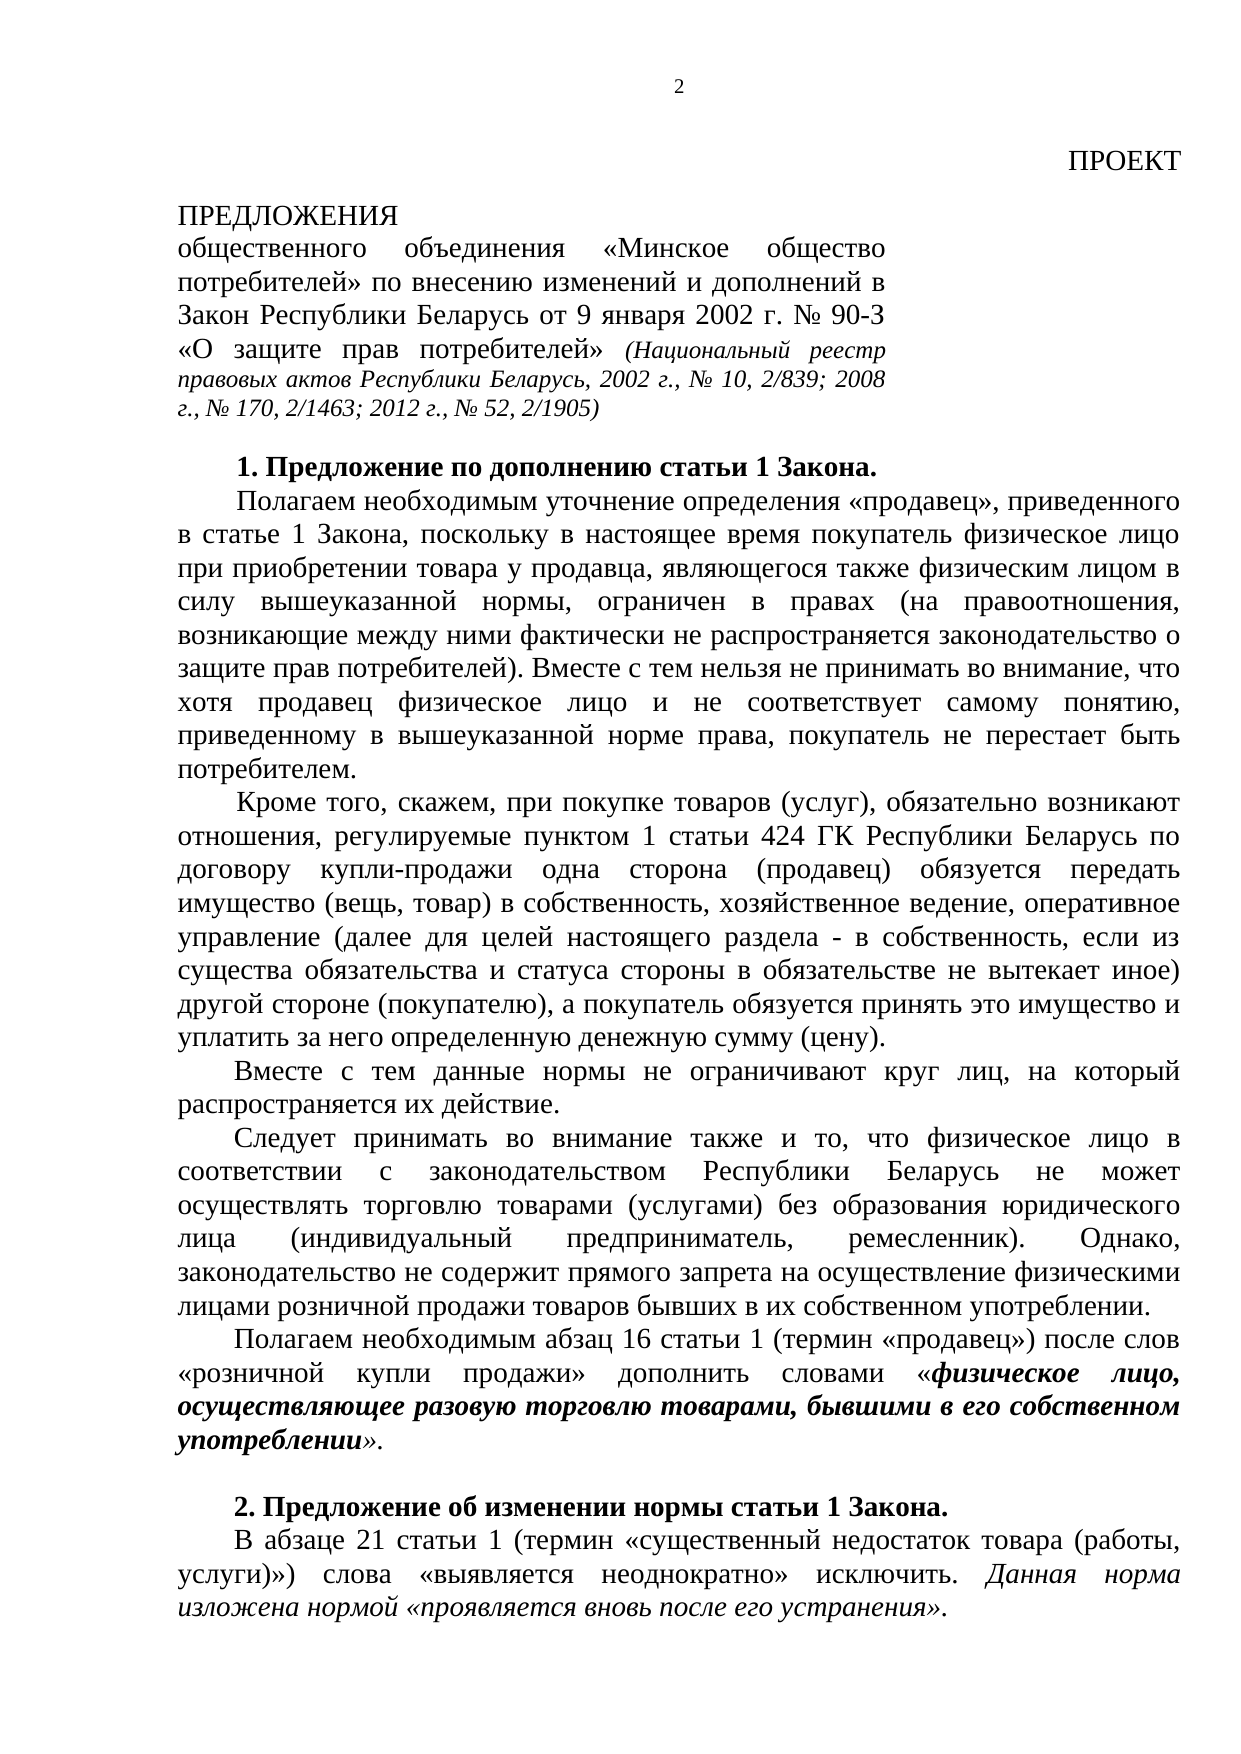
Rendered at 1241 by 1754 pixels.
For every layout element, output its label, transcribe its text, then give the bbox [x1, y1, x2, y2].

text общественного объединения «Минское общество потребителей» по внесению изменений и дополнений в Закон Республики Беларусь от 9 января 2002 г. № 90-З «О защите прав потребителей» (Национальный реестр правовых актов Республики Беларусь, 2002 г., № 10, 2/839; 2008 г., № 170, 2/1463; 2012 г., № 52, 2/1905) [177, 230, 886, 422]
text В абзаце 21 статьи 1 (термин «существенный недостаток товара (работы, услуги)») слова «выявляется неоднократно» исключить. Данная норма изложена нормой «проявляется вновь после его устранения». [177, 1522, 1181, 1623]
text ПРОЕКТ [177, 149, 1181, 176]
text Вместе с тем данные нормы не ограничивают круг лиц, на который распространяется их действие. [177, 1053, 1181, 1120]
text Кроме того, скажем, при покупке товаров (услуг), обязательно возникают отношения, регулируемые пунктом 1 статьи 424 ГК Республики Беларусь по договору купли-продажи одна сторона (продавец) обязуется передать имущество (вещь, товар) в собственность, хозяйственное ведение, оперативное управление (далее для целей настоящего раздела - в собственность, если из существа обязательства и статуса стороны в обязательстве не вытекает иное) другой стороне (покупателю), а покупатель обязуется принять это имущество и уплатить за него определенную денежную сумму (цену). [177, 784, 1181, 1053]
text Полагаем необходимым уточнение определения «продавец», приведенного в статье 1 Закона, поскольку в настоящее время покупатель физическое лицо при приобретении товара у продавца, являющегося также физическим лицом в силу вышеуказанной нормы, ограничен в правах (на правоотношения, возникающие между ними фактически не распространяется законодательство о защите прав потребителей). Вместе с тем нельзя не принимать во внимание, что хотя продавец физическое лицо и не соответствует самому понятию, приведенному в вышеуказанной норме права, покупатель не перестает быть потребителем. [177, 483, 1181, 784]
text 2. Предложение об изменении нормы статьи 1 Закона. [177, 1489, 1181, 1522]
text Полагаем необходимым абзац 16 статьи 1 (термин «продавец») после слов «розничной купли продажи» дополнить словами «физическое лицо, осуществляющее разовую торговлю товарами, бывшими в его собственном употреблении». [177, 1321, 1181, 1455]
text Следует принимать во внимание также и то, что физическое лицо в соответствии с законодательством Республики Беларусь не может осуществлять торговлю товарами (услугами) без образования юридического лица (индивидуальный предприниматель, ремесленник). Однако, законодательство не содержит прямого запрета на осуществление физическими лицами розничной продажи товаров бывших в их собственном употреблении. [177, 1120, 1181, 1321]
text ПРЕДЛОЖЕНИЯ [177, 203, 886, 230]
text 1. Предложение по дополнению статьи 1 Закона. [177, 449, 1181, 483]
